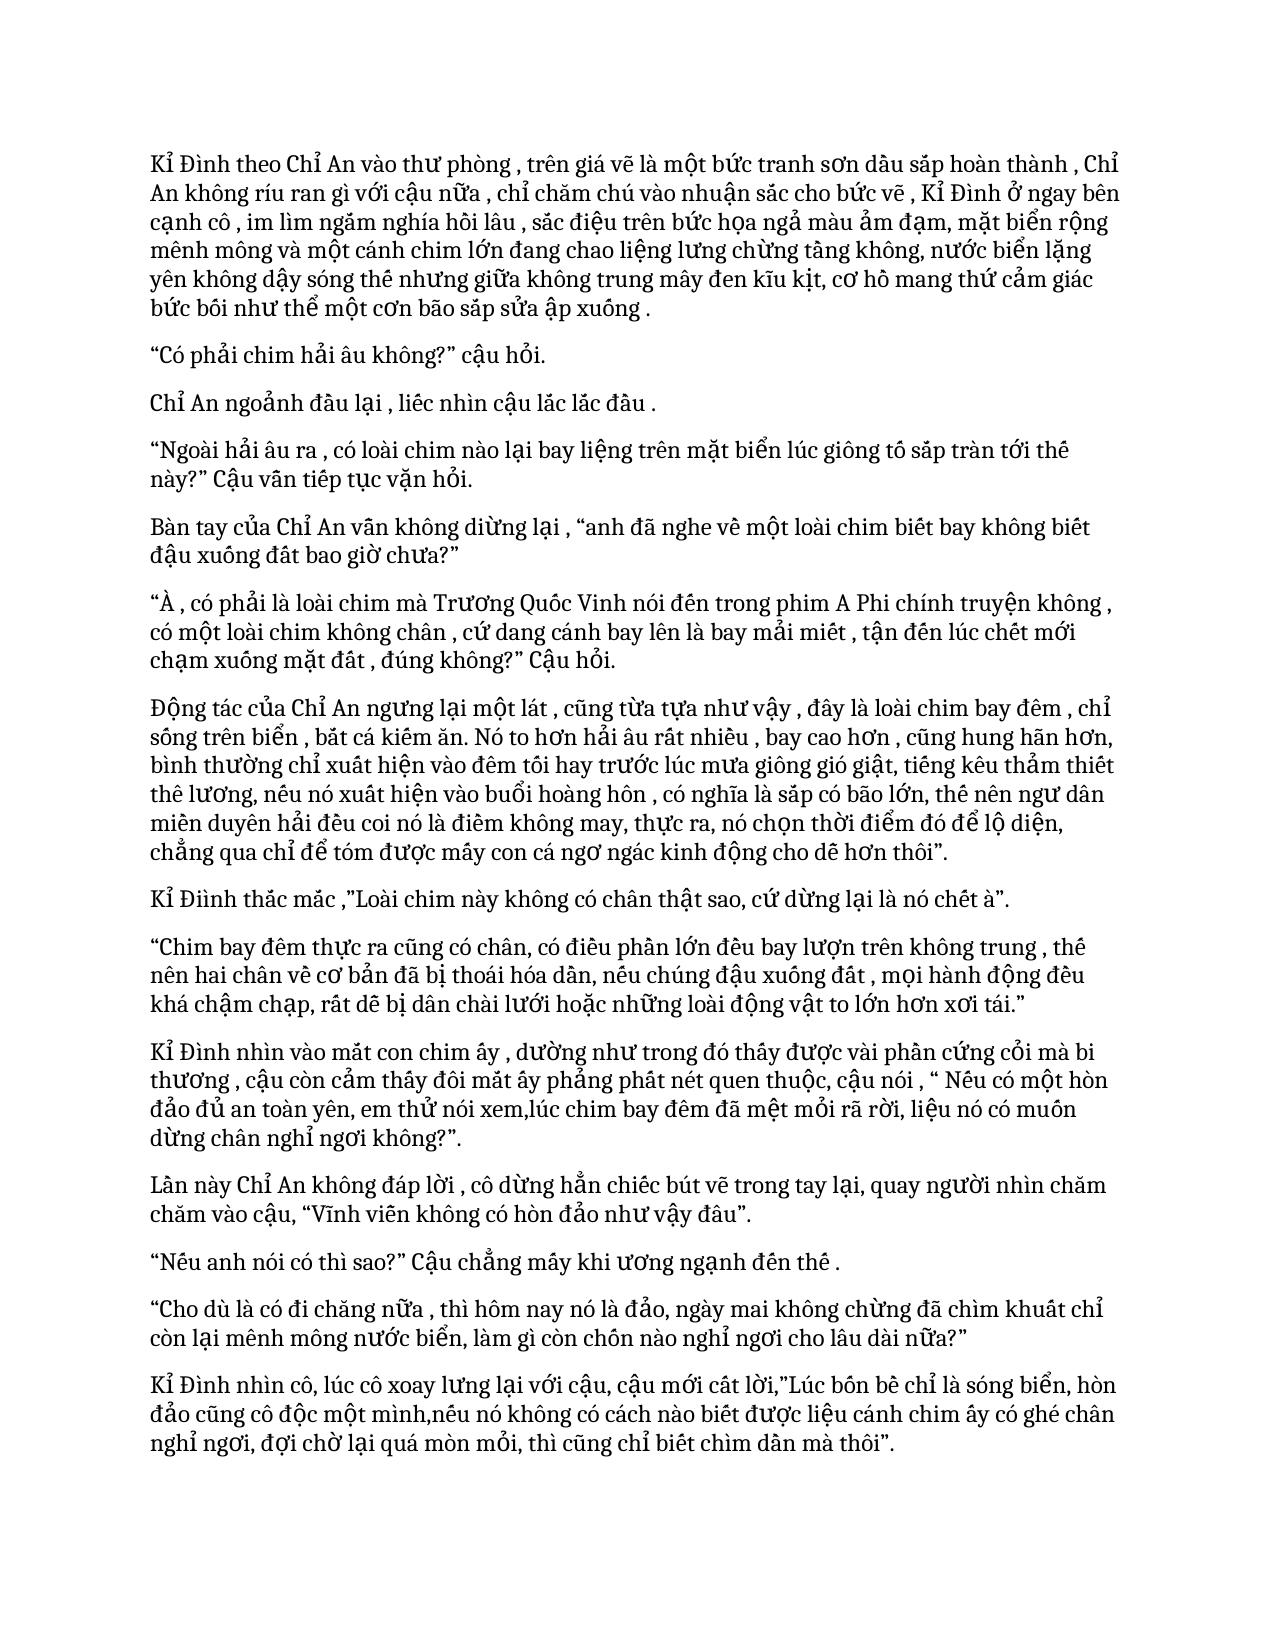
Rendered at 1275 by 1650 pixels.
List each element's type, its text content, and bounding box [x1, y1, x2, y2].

text Kỉ Đình nhìn vào mắt con chim ấy , dường như trong đó thấy được vài phần cứng cỏi mà bi thương , cậu còn cảm thấy đôi mắt ấy phảng phất nét quen thuộc, cậu nói , “ Nếu có một hòn đảo đủ an toàn yên, em thử nói xem,lúc chim bay đêm đã mệt mỏi rã rời, liệu nó có muốn dừng chân nghỉ ngơi không?”. [150, 1037, 1125, 1152]
text Kỉ Đình nhìn cô, lúc cô xoay lưng lại với cậu, cậu mới cất lời,”Lúc bốn bề chỉ là sóng biển, hòn đảo cũng cô độc một mình,nếu nó không có cách nào biết được liệu cánh chim ấy có ghé chân nghỉ ngơi, đợi chờ lại quá mòn mỏi, thì cũng chỉ biết chìm dần mà thôi”. [150, 1371, 1125, 1457]
text Động tác của Chỉ An ngưng lại một lát , cũng từa tựa như vậy , đây là loài chim bay đêm , chỉ sống trên biển , bắt cá kiếm ăn. Nó to hơn hải âu rất nhiều , bay cao hơn , cũng hung hãn hơn, bình thường chỉ xuất hiện vào đêm tối hay trước lúc mưa giông gió giật, tiếng kêu thảm thiết thê lương, nếu nó xuất hiện vào buổi hoàng hôn , có nghĩa là sắp có bão lớn, thế nên ngư dân miền duyên hải đều coi nó là điềm không may, thực ra, nó chọn thời điểm đó để lộ diện, chẳng qua chỉ để tóm được mấy con cá ngơ ngác kinh động cho dễ hơn thôi”. [150, 694, 1125, 866]
text “Có phải chim hải âu không?” cậu hỏi. [150, 341, 1125, 370]
text “À , có phải là loài chim mà Trương Quốc Vinh nói đến trong phim A Phi chính truyện không , có một loài chim không chân , cứ dang cánh bay lên là bay mải miết , tận đến lúc chết mới chạm xuống mặt đất , đúng không?” Cậu hỏi. [150, 589, 1125, 675]
text Kỉ Điình thắc mắc ,”Loài chim này không có chân thật sao, cứ dừng lại là nó chết à”. [150, 885, 1125, 914]
text “Nếu anh nói có thì sao?” Cậu chẳng mấy khi ương ngạnh đến thế . [150, 1247, 1125, 1276]
text “Chim bay đêm thực ra cũng có chân, có điều phần lớn đều bay lượn trên không trung , thế nên hai chân về cơ bản đã bị thoái hóa dần, nếu chúng đậu xuống đất , mọi hành động đều khá chậm chạp, rất dễ bị dân chài lưới hoặc những loài động vật to lớn hơn xơi tái.” [150, 932, 1125, 1019]
text Chỉ An ngoảnh đầu lại , liếc nhìn cậu lắc lắc đầu . [150, 389, 1125, 417]
text “Ngoài hải âu ra , có loài chim nào lại bay liệng trên mặt biển lúc giông tố sắp tràn tới thế này?” Cậu vẫn tiếp tục vặn hỏi. [150, 436, 1125, 494]
text “Cho dù là có đi chăng nữa , thì hôm nay nó là đảo, ngày mai không chừng đã chìm khuất chỉ còn lại mênh mông nước biển, làm gì còn chốn nào nghỉ ngơi cho lâu dài nữa?” [150, 1295, 1125, 1352]
text Kỉ Đình theo Chỉ An vào thư phòng , trên giá vẽ là một bức tranh sơn dầu sắp hoàn thành , Chỉ An không ríu ran gì với cậu nữa , chỉ chăm chú vào nhuận sắc cho bức vẽ , Kỉ Đình ở ngay bên cạnh cô , im lìm ngắm nghía hồi lâu , sắc điệu trên bức họa ngả màu ảm đạm, mặt biển rộng mênh mông và một cánh chim lớn đang chao liệng lưng chừng tầng không, nước biển lặng yên không dậy sóng thế nhưng giữa không trung mây đen kĩu kịt, cơ hồ mang thứ cảm giác bức bối như thể một cơn bão sắp sửa ập xuống . [150, 150, 1125, 322]
text Bàn tay của Chỉ An vẫn không diừng lại , “anh đã nghe về một loài chim biết bay không biết đậu xuống đất bao giờ chưa?” [150, 512, 1125, 570]
text Lần này Chỉ An không đáp lời , cô dừng hẳn chiếc bút vẽ trong tay lại, quay người nhìn chăm chăm vào cậu, “Vĩnh viễn không có hòn đảo như vậy đâu”. [150, 1171, 1125, 1229]
